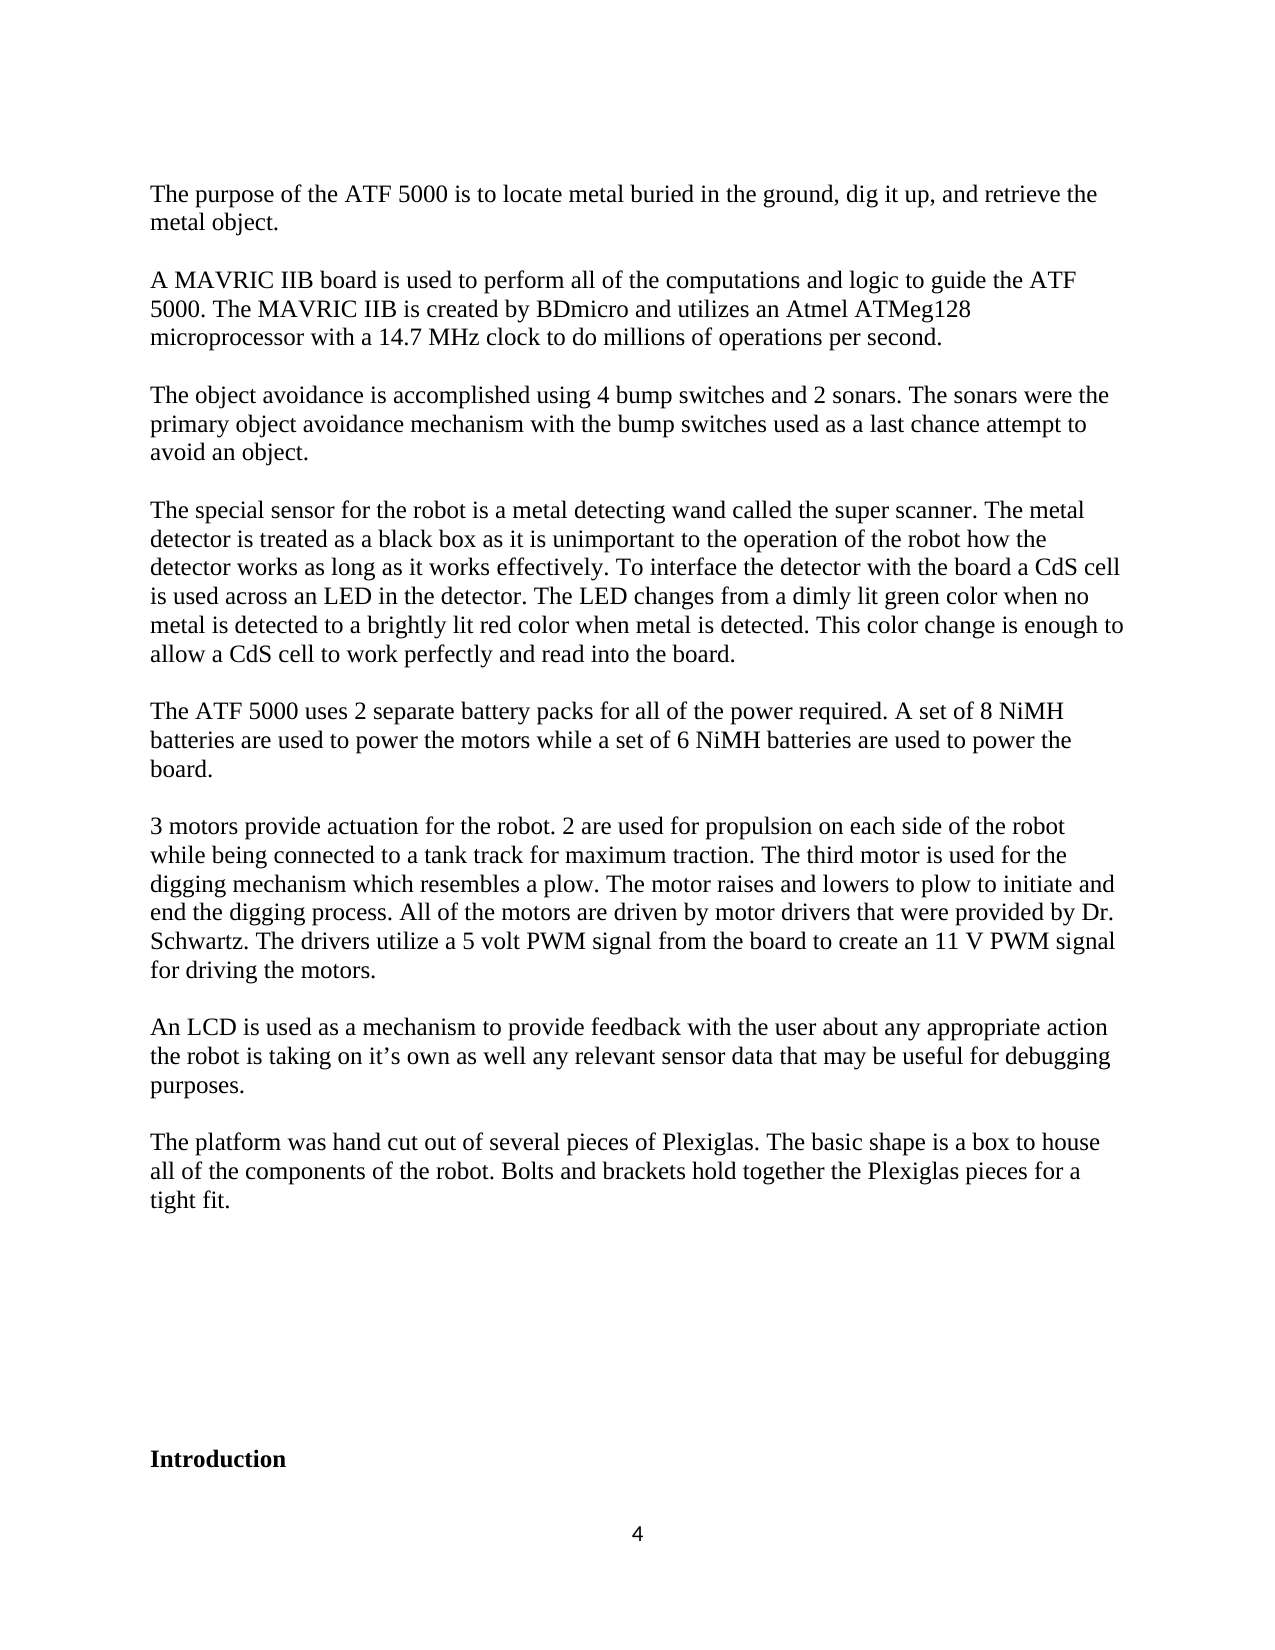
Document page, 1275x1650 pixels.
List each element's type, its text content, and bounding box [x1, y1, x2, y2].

text The purpose of the ATF 5000 is to locate metal buried in the ground, dig it up, and retrieve the metal object. [150, 179, 1125, 236]
text Introduction [150, 1444, 1125, 1472]
text The special sensor for the robot is a metal detecting wand called the super scanner. The metal detector is treated as a black box as it is unimportant to the operation of the robot how the detector works as long as it works effectively. To interface the detector with the board a CdS cell is used across an LED in the detector. The LED changes from a dimly lit green color when no metal is detected to a brightly lit red color when metal is detected. This color change is enough to allow a CdS cell to work perfectly and read into the board. [150, 495, 1125, 667]
text The object avoidance is accomplished using 4 bump switches and 2 sonars. The sonars were the primary object avoidance mechanism with the bump switches used as a last chance attempt to avoid an object. [150, 380, 1125, 466]
text The platform was hand cut out of several pieces of Plexiglas. The basic shape is a box to house all of the components of the robot. Bolts and brackets hold together the Plexiglas pieces for a tight fit. [150, 1127, 1125, 1214]
text The ATF 5000 uses 2 separate battery packs for all of the power required. A set of 8 NiMH batteries are used to power the motors while a set of 6 NiMH batteries are used to power the board. [150, 696, 1125, 782]
text An LCD is used as a mechanism to provide feedback with the user about any appropriate action the robot is taking on it’s own as well any relevant sensor data that may be useful for debugging purposes. [150, 1012, 1125, 1099]
text 3 motors provide actuation for the robot. 2 are used for propulsion on each side of the robot while being connected to a tank track for maximum traction. The third motor is used for the digging mechanism which resembles a plow. The motor raises and lowers to plow to initiate and end the digging process. All of the motors are driven by motor drivers that were provided by Dr. Schwartz. The drivers utilize a 5 volt PWM signal from the board to create an 11 V PWM signal for driving the motors. [150, 811, 1125, 984]
text A MAVRIC IIB board is used to perform all of the computations and logic to guide the ATF 5000. The MAVRIC IIB is created by BDmicro and utilizes an Atmel ATMeg128 microprocessor with a 14.7 MHz clock to do millions of operations per second. [150, 265, 1125, 351]
